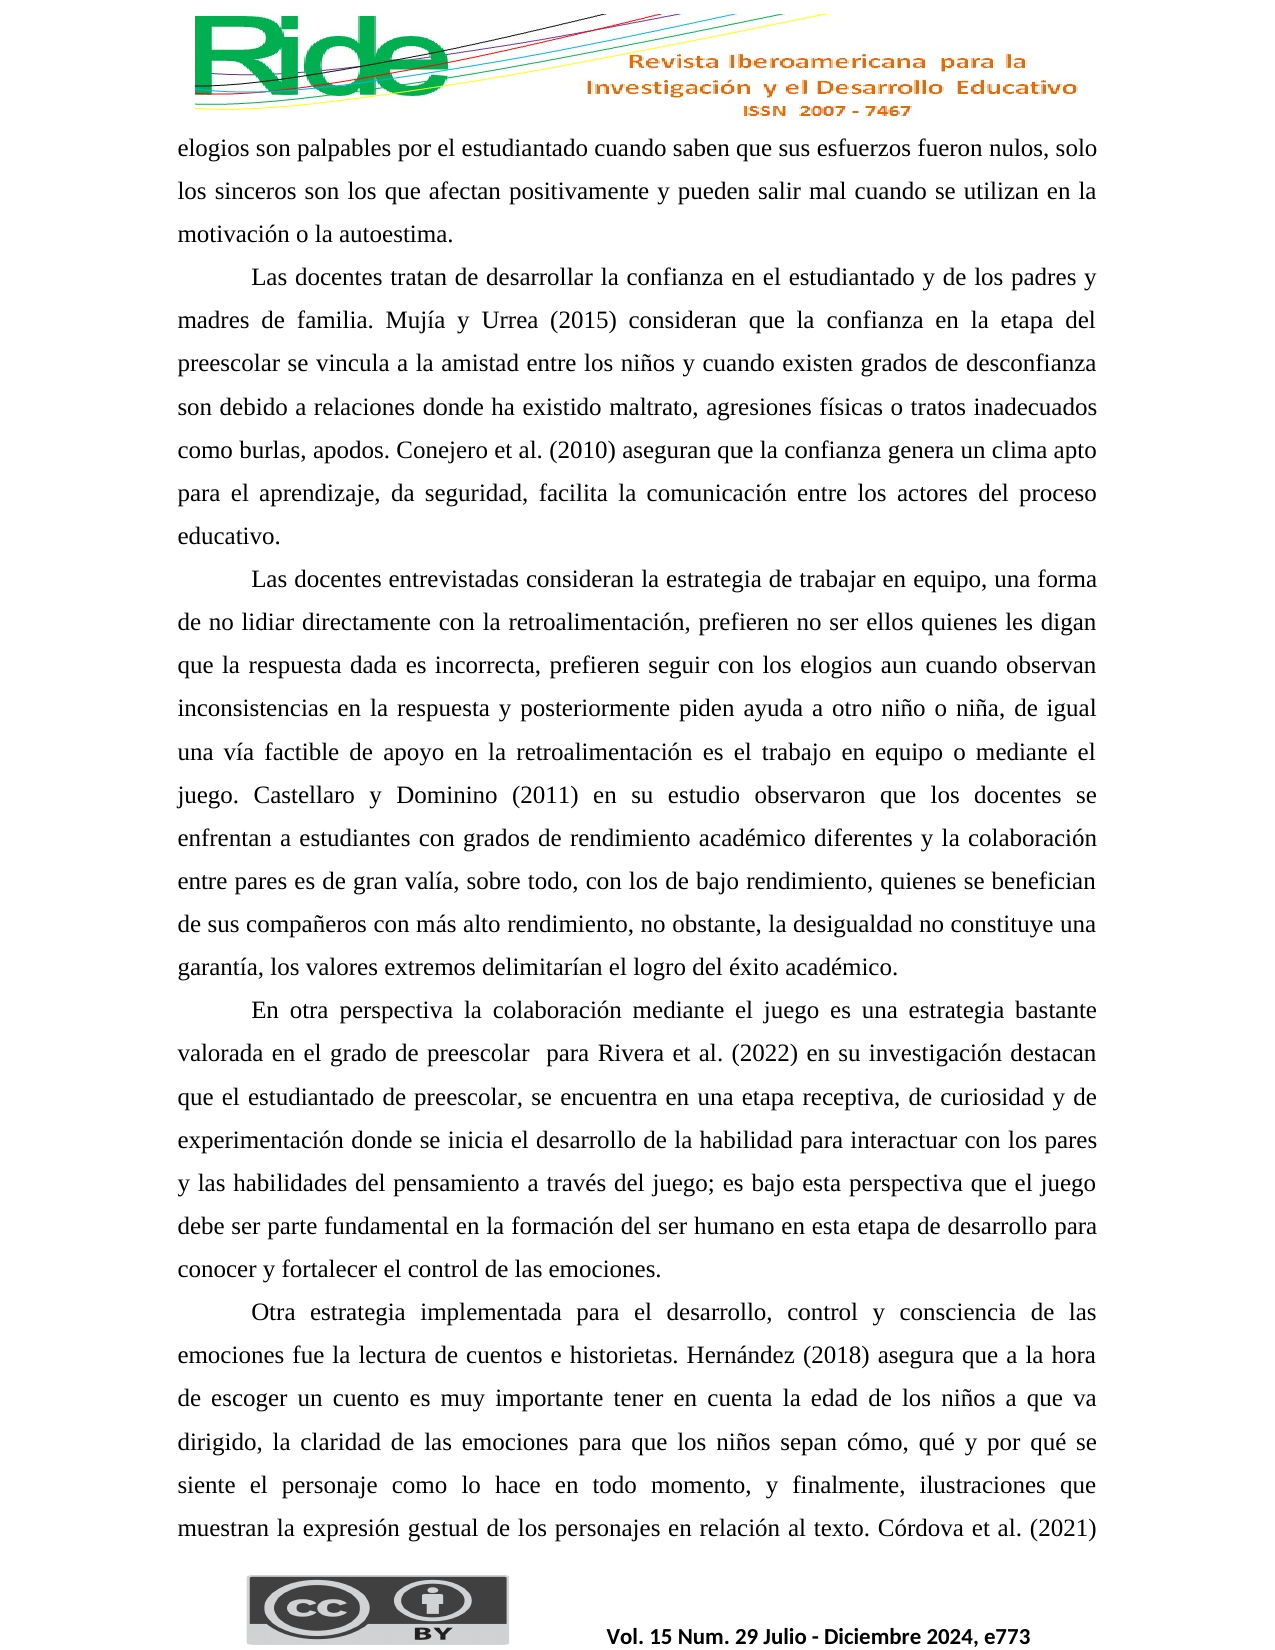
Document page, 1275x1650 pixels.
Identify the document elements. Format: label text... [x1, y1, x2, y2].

picture [246, 1575, 510, 1645]
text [177, 133, 1098, 248]
text Las docentes tratan de desarrollar la confianza en el estudiantado y de los padres y madres de familia. Mujía y Urrea (2015) consideran que la confianza en la etapa del preescolar se vincula a la amistad entre los niños y cuando existen grados de desconfianza son debido a relaciones donde ha existido maltrato, agresiones físicas o tratos inadecuados como burlas, apodos. Conejero et al. (2010) aseguran que la confianza genera un clima apto para el aprendizaje, da seguridad, facilita la comunicación entre los actores del proceso educativo. [177, 262, 1098, 550]
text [177, 1297, 1098, 1542]
text Las docentes entrevistadas consideran la estrategia de trabajar en equipo, una forma de no lidiar directamente con la retroalimentación, prefieren no ser ellos quienes les digan que la respuesta dada es incorrecta, prefieren seguir con los elogios aun cuando observan inconsistencias en la respuesta y posteriormente piden ayuda a otro niño o niña, de igual una vía factible de apoyo en la retroalimentación es el trabajo en equipo o mediante el juego. Castellaro y Dominino (2011) en su estudio observaron que los docentes se enfrentan a estudiantes con grados de rendimiento académico diferentes y la colaboración entre pares es de gran valía, sobre todo, con los de bajo rendimiento, quienes se benefician de sus compañeros con más alto rendimiento, no obstante, la desigualdad no constituye una garantía, los valores extremos delimitarían el logro del éxito académico. [177, 564, 1098, 981]
picture [194, 14, 1081, 119]
text En otra perspectiva la colaboración mediante el juego es una estrategia bastante valorada en el grado de preescolar para Rivera et al. (2022) en su investigación destacan que el estudiantado de preescolar, se encuentra en una etapa receptiva, de curiosidad y de experimentación donde se inicia el desarrollo de la habilidad para interactuar con los pares y las habilidades del pensamiento a través del juego; es bajo esta perspectiva que el juego debe ser parte fundamental en la formación del ser humano en esta etapa de desarrollo para conocer y fortalecer el control de las emociones. [177, 995, 1098, 1283]
